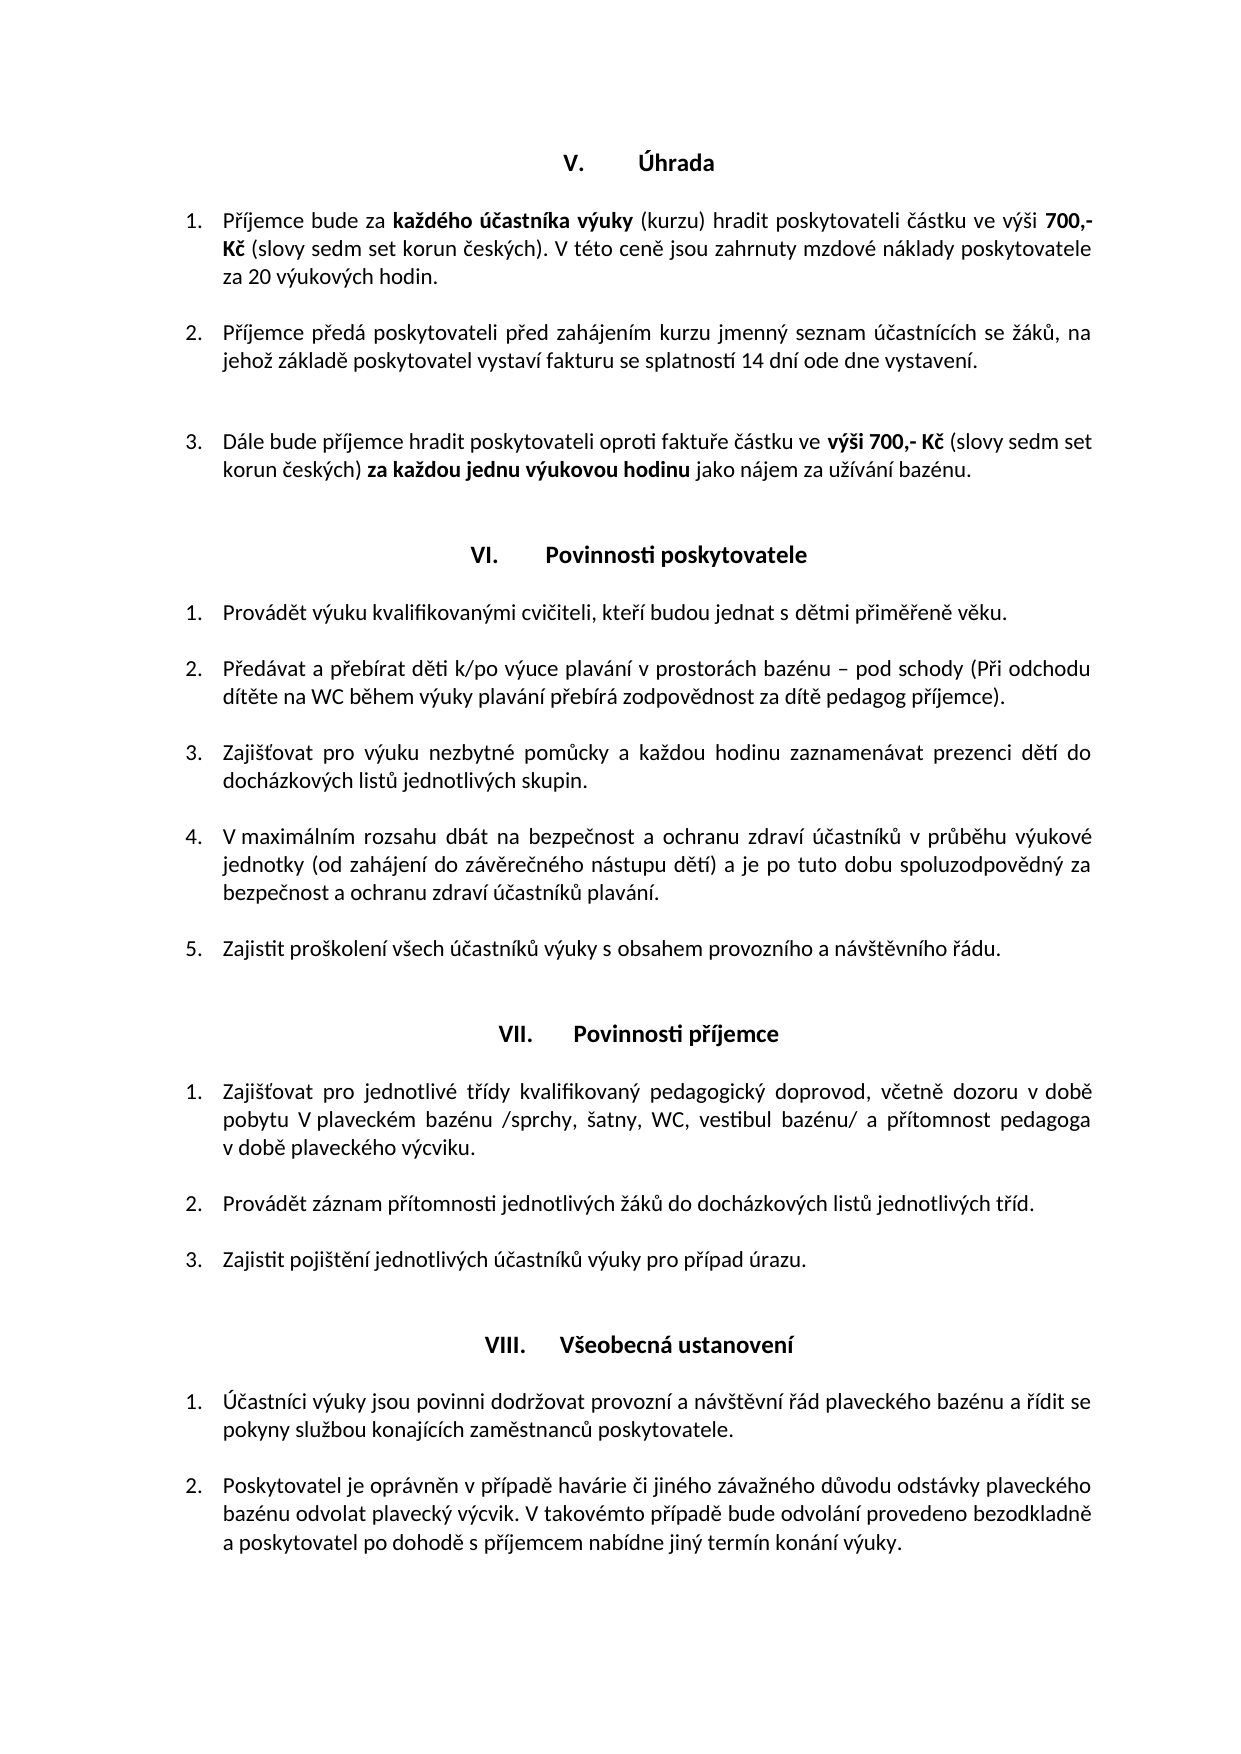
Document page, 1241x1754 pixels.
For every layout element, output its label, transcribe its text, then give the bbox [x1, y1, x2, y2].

list Zajistit pojištění jednotlivých účastníků výuky pro případ úrazu. [185, 1245, 1093, 1273]
list Úhrada [185, 148, 1093, 178]
list Povinnosti poskytovatele [185, 539, 1093, 570]
list Zajišťovat pro jednotlivé třídy kvalifikovaný pedagogický doprovod, včetně dozoru v době pobytu V plaveckém bazénu /sprchy, šatny, WC, vestibul bazénu/ a přítomnost pedagoga v době plaveckého výcviku. [185, 1077, 1093, 1161]
list Provádět výuku kvalifikovanými cvičiteli, kteří budou jednat s dětmi přiměřeně věku. [185, 598, 1093, 626]
list V maximálním rozsahu dbát na bezpečnost a ochranu zdraví účastníků v průběhu výukové jednotky (od zahájení do závěrečného nástupu dětí) a je po tuto dobu spoluzodpovědný za bezpečnost a ochranu zdraví účastníků plavání. [185, 822, 1093, 906]
list Příjemce předá poskytovateli před zahájením kurzu jmenný seznam účastnících se žáků, na jehož základě poskytovatel vystaví fakturu se splatností 14 dní ode dne vystavení. [185, 318, 1093, 374]
list Poskytovatel je oprávněn v případě havárie či jiného závažného důvodu odstávky plaveckého bazénu odvolat plavecký výcvik. V takovémto případě bude odvolání provedeno bezodkladně a poskytovatel po dohodě s příjemcem nabídne jiný termín konání výuky. [185, 1472, 1093, 1556]
list Příjemce bude za každého účastníka výuky (kurzu) hradit poskytovateli částku ve výši 700,- Kč (slovy sedm set korun českých). V této ceně jsou zahrnuty mzdové náklady poskytovatele za 20 výukových hodin. [185, 206, 1093, 290]
list Zajistit proškolení všech účastníků výuky s obsahem provozního a návštěvního řádu. [185, 934, 1093, 962]
list Povinnosti příjemce [185, 1018, 1093, 1049]
list Zajišťovat pro výuku nezbytné pomůcky a každou hodinu zaznamenávat prezenci dětí do docházkových listů jednotlivých skupin. [185, 738, 1093, 794]
list Účastníci výuky jsou povinni dodržovat provozní a návštěvní řád plaveckého bazénu a řídit se pokyny službou konajících zaměstnanců poskytovatele. [185, 1387, 1093, 1443]
list Předávat a přebírat děti k/po výuce plavání v prostorách bazénu – pod schody (Při odchodu dítěte na WC během výuky plavání přebírá zodpovědnost za dítě pedagog příjemce). [185, 654, 1093, 710]
list Dále bude příjemce hradit poskytovateli oproti faktuře částku ve výši 700,- Kč (slovy sedm set korun českých) za každou jednu výukovou hodinu jako nájem za užívání bazénu. [185, 427, 1093, 483]
list Provádět záznam přítomnosti jednotlivých žáků do docházkových listů jednotlivých tříd. [185, 1189, 1093, 1217]
list Všeobecná ustanovení [185, 1329, 1093, 1359]
